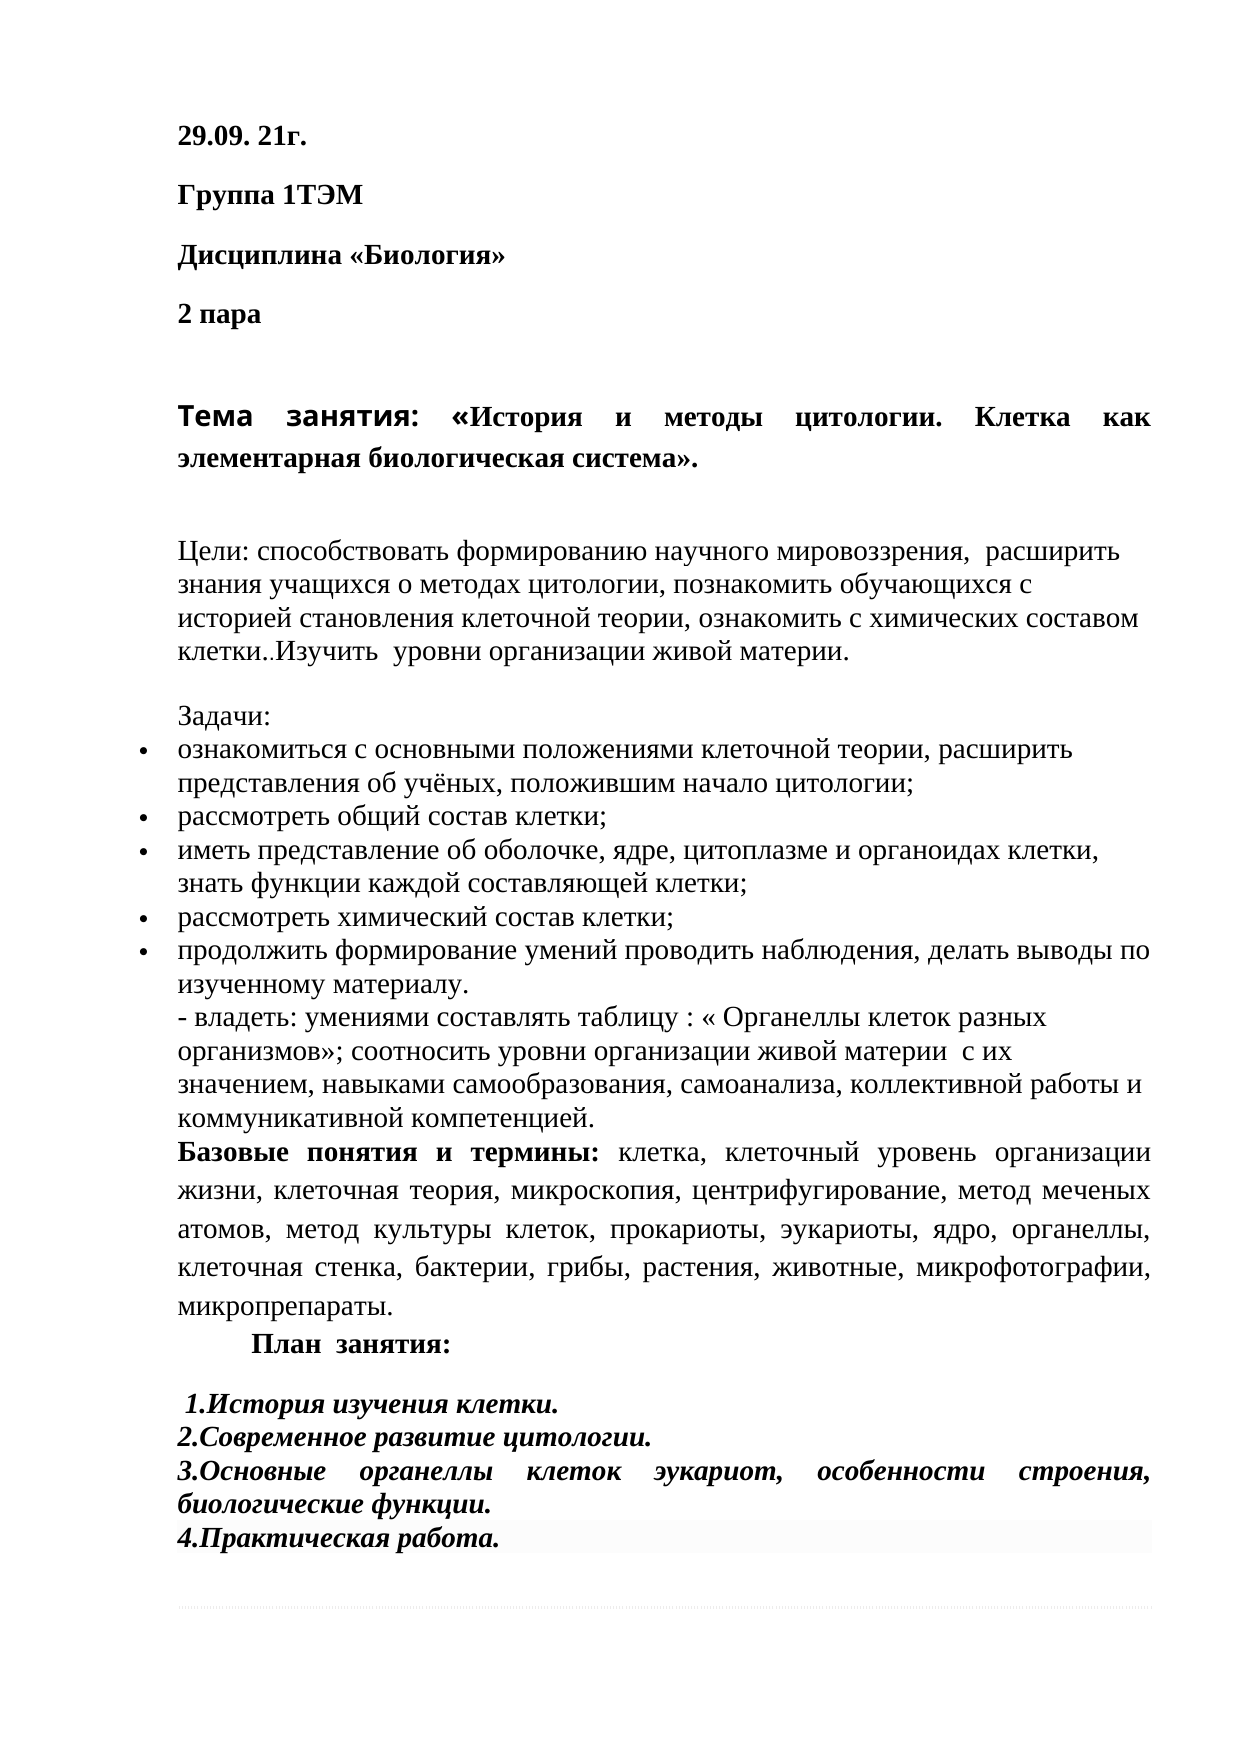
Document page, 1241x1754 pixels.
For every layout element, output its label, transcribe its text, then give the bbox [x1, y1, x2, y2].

list иметь представление об оболочке, ядре, цитоплазме и органоидах клетки, знать функции каждой составляющей клетки; [140, 832, 1152, 899]
text 1.История изучения клетки. [177, 1386, 1152, 1419]
text 29.09. 21г. [177, 118, 1152, 152]
text Базовые понятия и термины: клетка, клеточный уровень организации жизни, клеточная теория, микроскопия, центрифугирование, метод меченых атомов, метод культуры клеток, прокариоты, эукариоты, ядро, органеллы, клеточная стенка, бактерии, грибы, растения, животные, микрофотографии, микропрепараты. [177, 1134, 1152, 1321]
text Задачи: [177, 698, 1152, 731]
text Дисциплина «Биология» [177, 237, 1152, 270]
text План занятия: [177, 1326, 1152, 1360]
text 2 пара [177, 296, 1152, 330]
list рассмотреть общий состав клетки; [140, 798, 1152, 832]
text 3.Основные органеллы клеток эукариот, особенности строения, биологические функции. [177, 1453, 1152, 1520]
list ознакомиться с основными положениями клеточной теории, расширить представления об учёных, положившим начало цитологии; [140, 731, 1152, 798]
list продолжить формирование умений проводить наблюдения, делать выводы по изученному материалу. [140, 932, 1152, 999]
text Группа 1ТЭМ [177, 177, 1152, 211]
text Цели: способствовать формированию научного мировоззрения, расширить знания учащихся о методах цитологии, познакомить обучающихся с историей становления клеточной теории, ознакомить с химических составом клетки..Изучить уровни организации живой материи. [177, 533, 1152, 667]
text - владеть: умениями составлять таблицу : « Органеллы клеток разных организмов»; соотносить уровни организации живой материи с их значением, навыками самообразования, самоанализа, коллективной работы и коммуникативной компетенцией. [177, 999, 1152, 1134]
text 4.Практическая работа. [177, 1520, 1152, 1553]
text Тема занятия: «История и методы цитологии. Клетка как элементарная биологическая система». [177, 395, 1152, 473]
text 2.Современное развитие цитологии. [177, 1419, 1152, 1453]
list рассмотреть химический состав клетки; [140, 899, 1152, 932]
